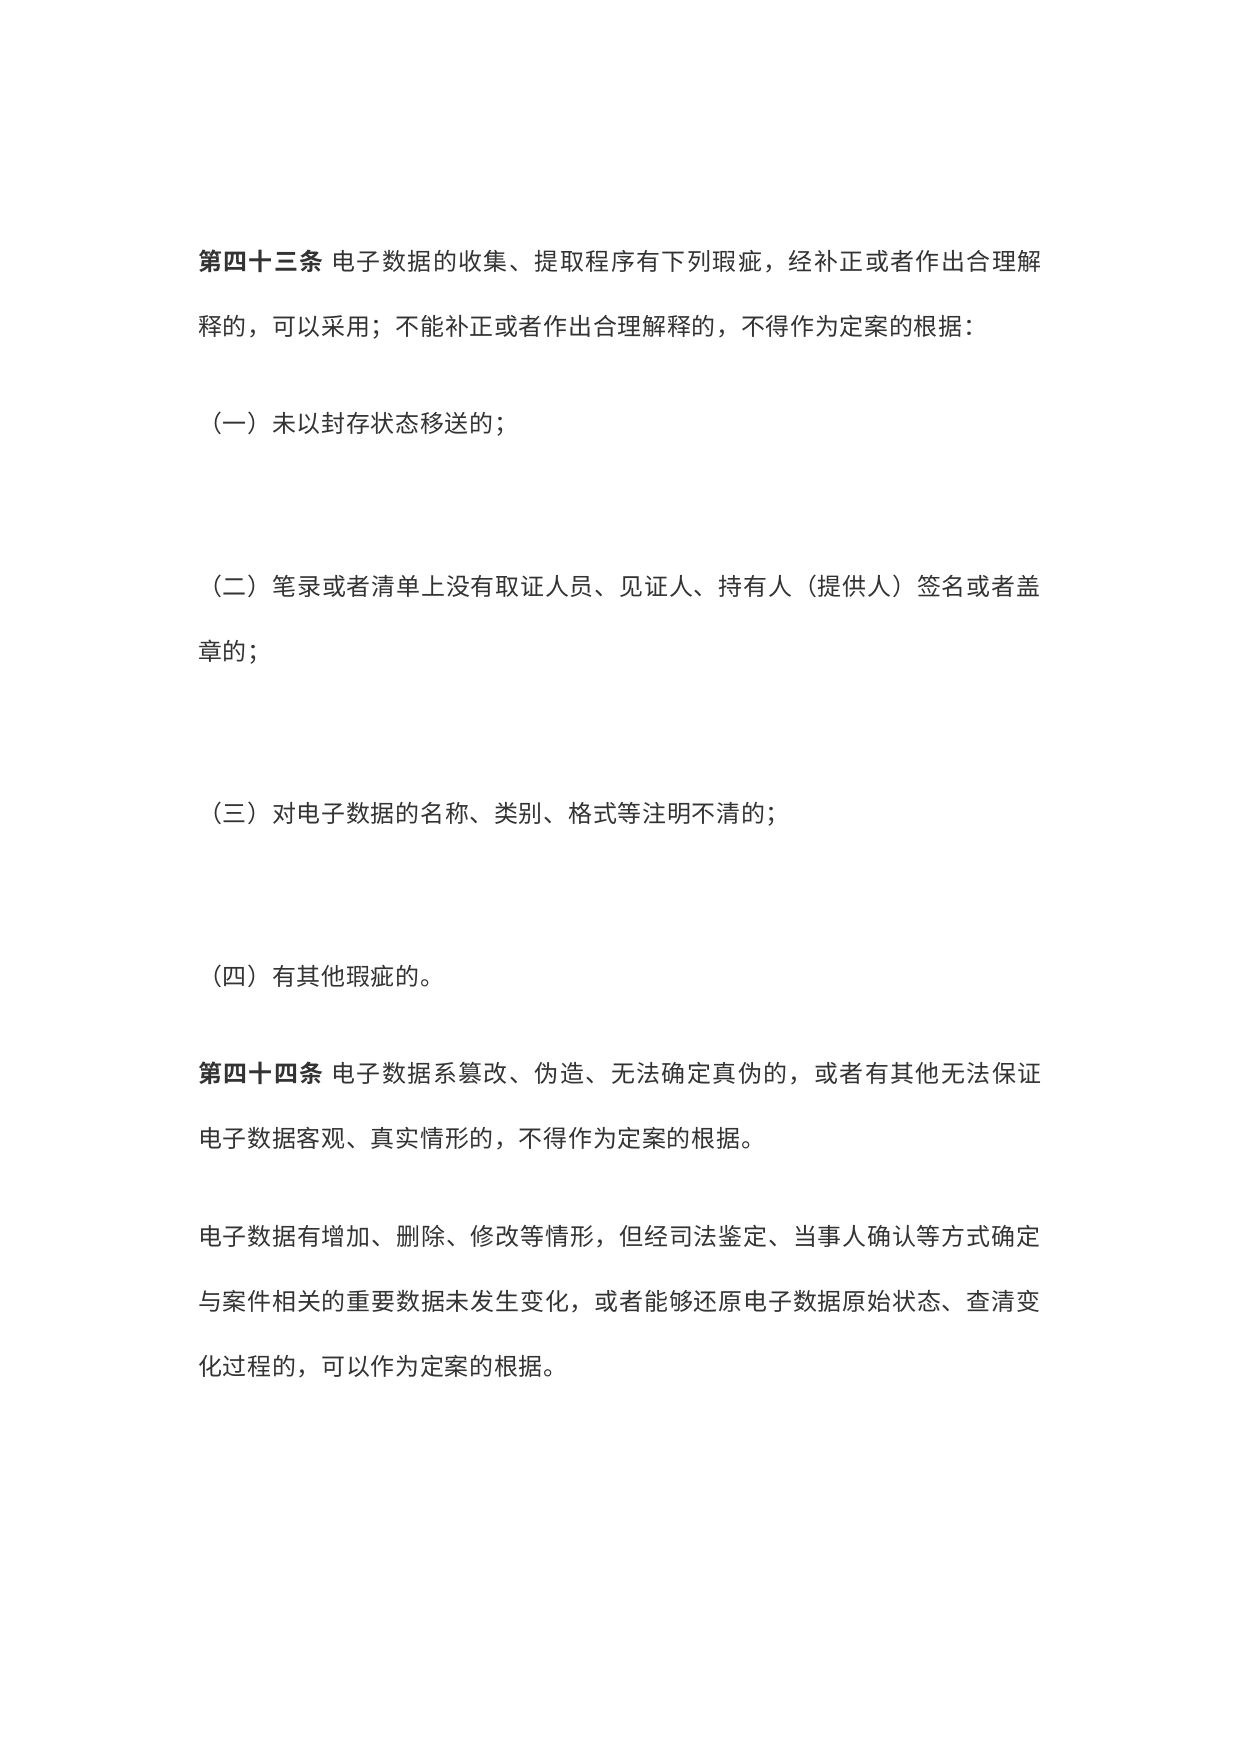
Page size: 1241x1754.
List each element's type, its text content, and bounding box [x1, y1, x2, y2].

text （四）有其他瑕疵的。 [198, 942, 1042, 1007]
text 电子数据有增加、删除、修改等情形，但经司法鉴定、当事人确认等方式确定与案件相关的重要数据未发生变化，或者能够还原电子数据原始状态、查清变化过程的，可以作为定案的根据。 [198, 1202, 1042, 1397]
text （三）对电子数据的名称、类别、格式等注明不清的； [198, 779, 1042, 844]
text （一）未以封存状态移送的； [198, 389, 1042, 454]
text （二）笔录或者清单上没有取证人员、见证人、持有人（提供人）签名或者盖章的； [198, 552, 1042, 682]
text 第四十三条 电子数据的收集、提取程序有下列瑕疵，经补正或者作出合理解释的，可以采用；不能补正或者作出合理解释的，不得作为定案的根据： [198, 227, 1042, 357]
text 第四十四条 电子数据系篡改、伪造、无法确定真伪的，或者有其他无法保证电子数据客观、真实情形的，不得作为定案的根据。 [198, 1039, 1042, 1169]
